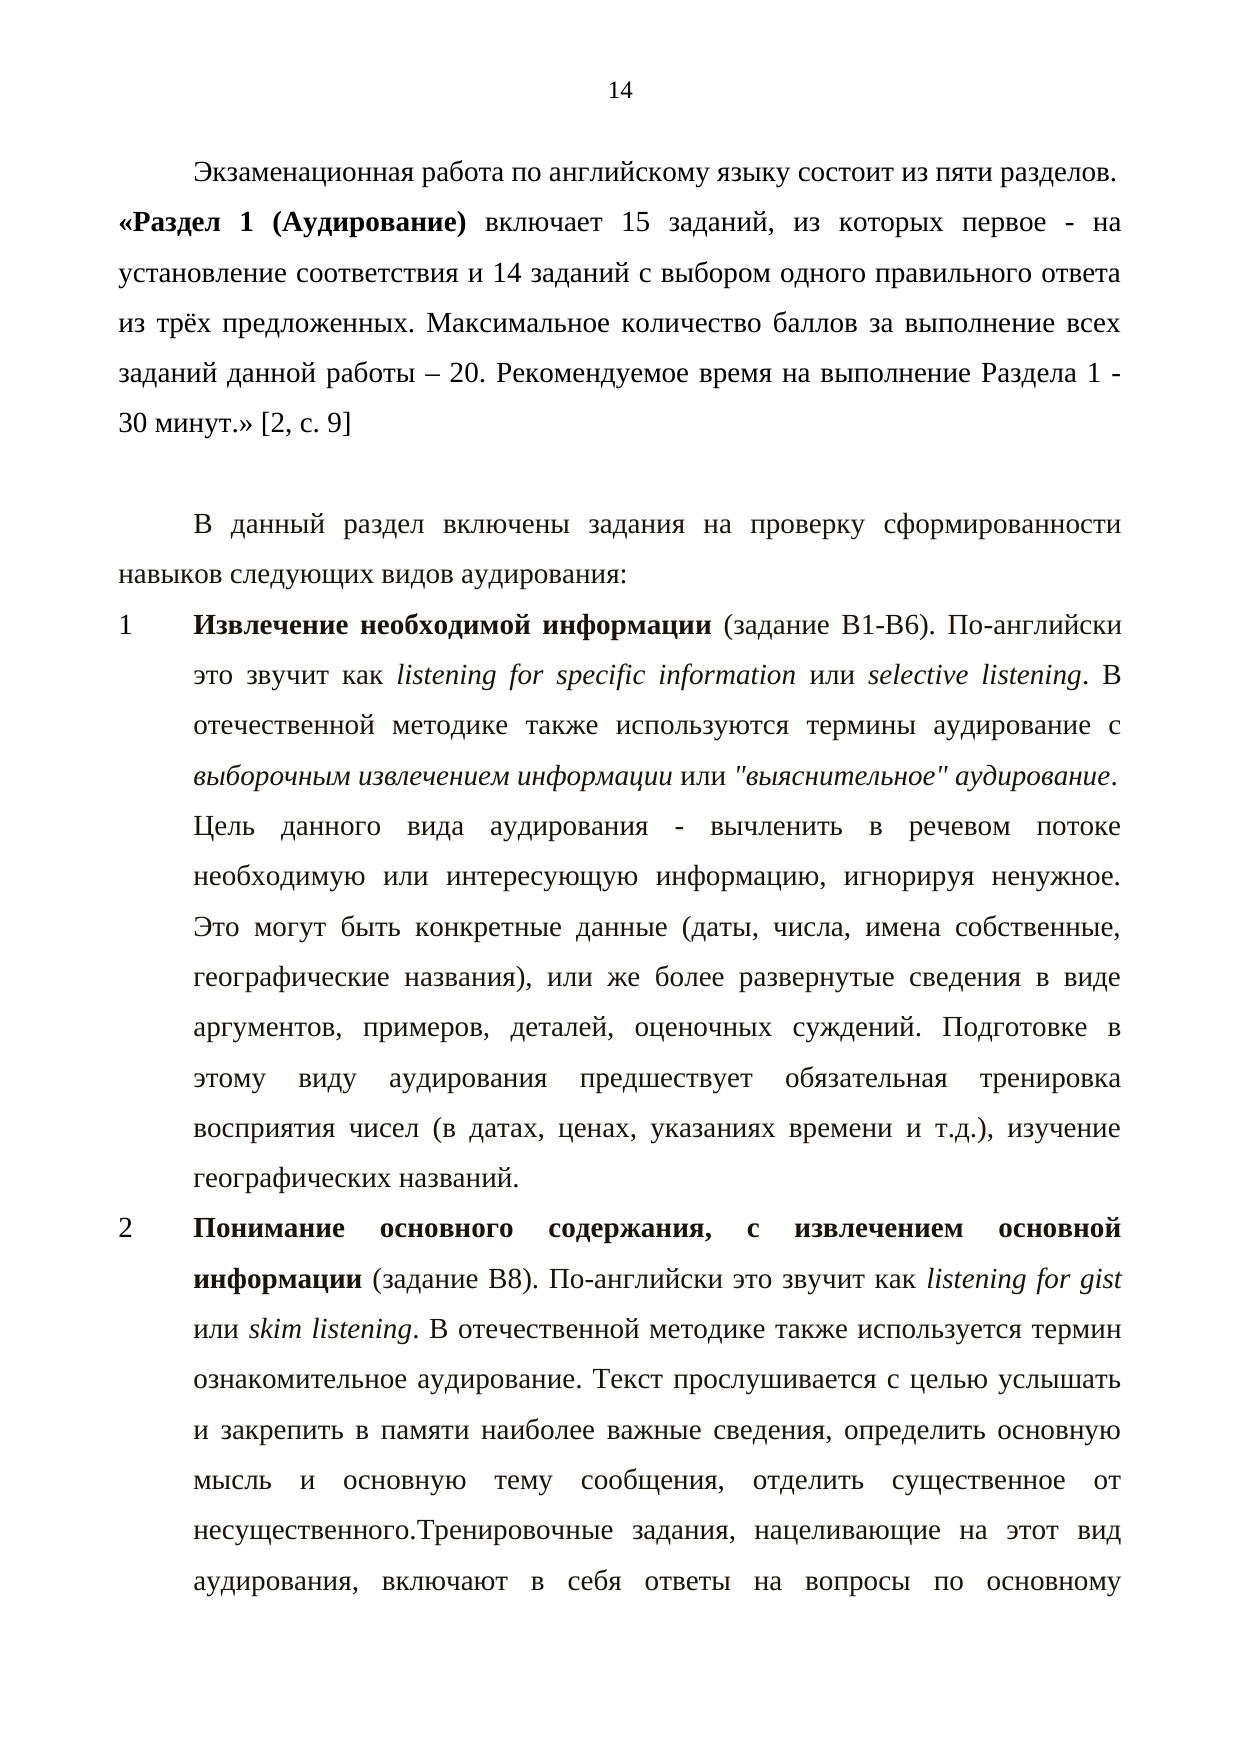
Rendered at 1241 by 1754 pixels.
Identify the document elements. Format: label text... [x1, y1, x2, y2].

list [118, 1211, 1122, 1596]
list Извлечение необходимой информации (задание B1-В6). По-английски это звучит как listening for specific information или selective listening. В отечественной методике также используются термины аудирование с выборочным извлечением информации или "выяснительное" аудирование. [118, 607, 1122, 791]
text Цель данного вида аудирования - вычленить в речевом потоке необходимую или интересующую информацию, игнорируя ненужное. Это могут быть конкретные данные (даты, числа, имена собственные, географические названия), или же более развернутые сведения в виде аргументов, примеров, деталей, оценочных суждений. Подготовке в этому виду аудирования предшествует обязательная тренировка восприятия чисел (в датах, ценах, указаниях времени и т.д.), изучение географических названий. [193, 808, 1122, 1194]
text Экзаменационная работа по английскому языку состоит из пяти разделов. [118, 154, 1122, 188]
text В данный раздел включены задания на проверку сформированности навыков следующих видов аудирования: [118, 506, 1122, 590]
text «Раздел 1 (Аудирование) включает 15 заданий, из которых первое - на установление соответствия и 14 заданий с выбором одного правильного ответа из трёх предложенных. Максимальное количество баллов за выполнение всех заданий данной работы – 20. Рекомендуемое время на выполнение Раздела 1 -30 минут.» [2, с. 9] [118, 204, 1122, 439]
